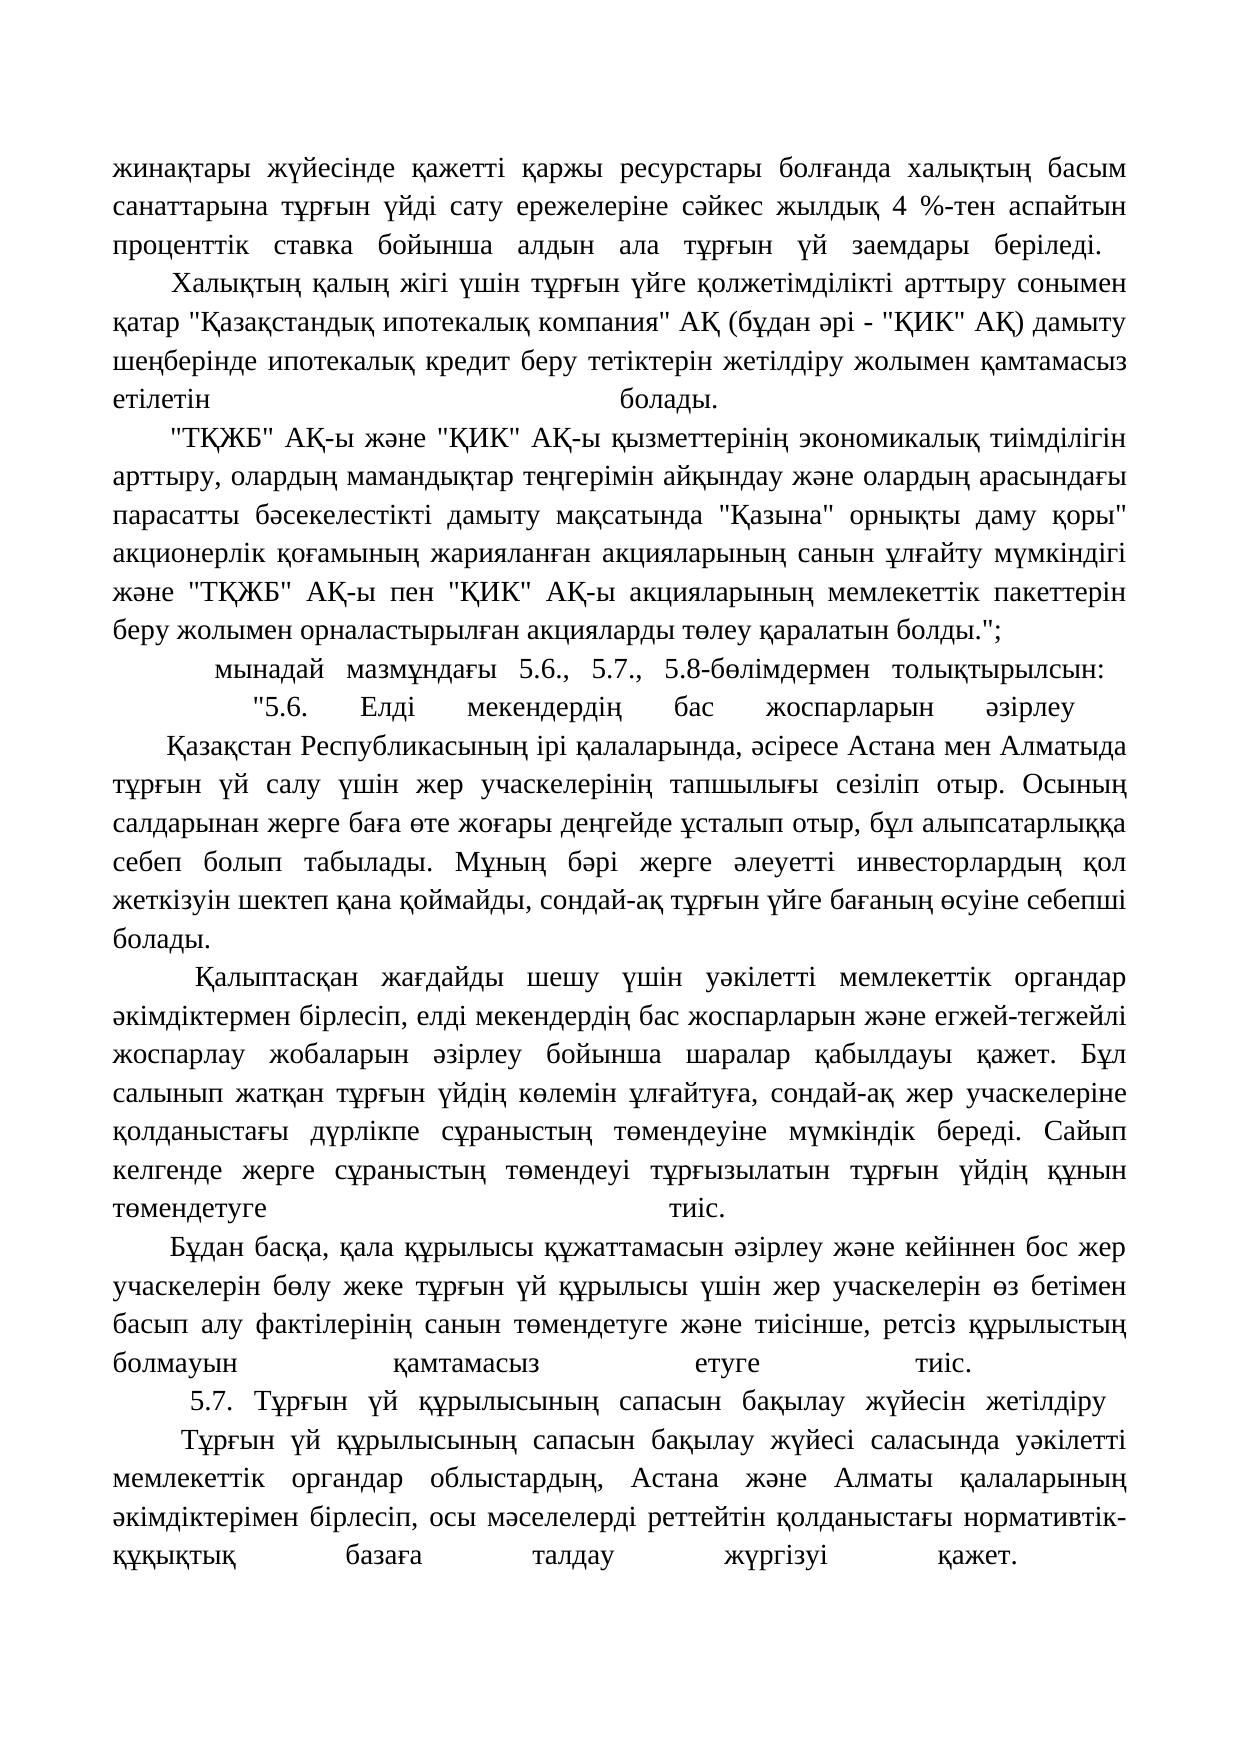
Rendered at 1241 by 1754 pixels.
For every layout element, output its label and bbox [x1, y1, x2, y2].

text [112, 150, 1128, 646]
text [112, 651, 1128, 1571]
